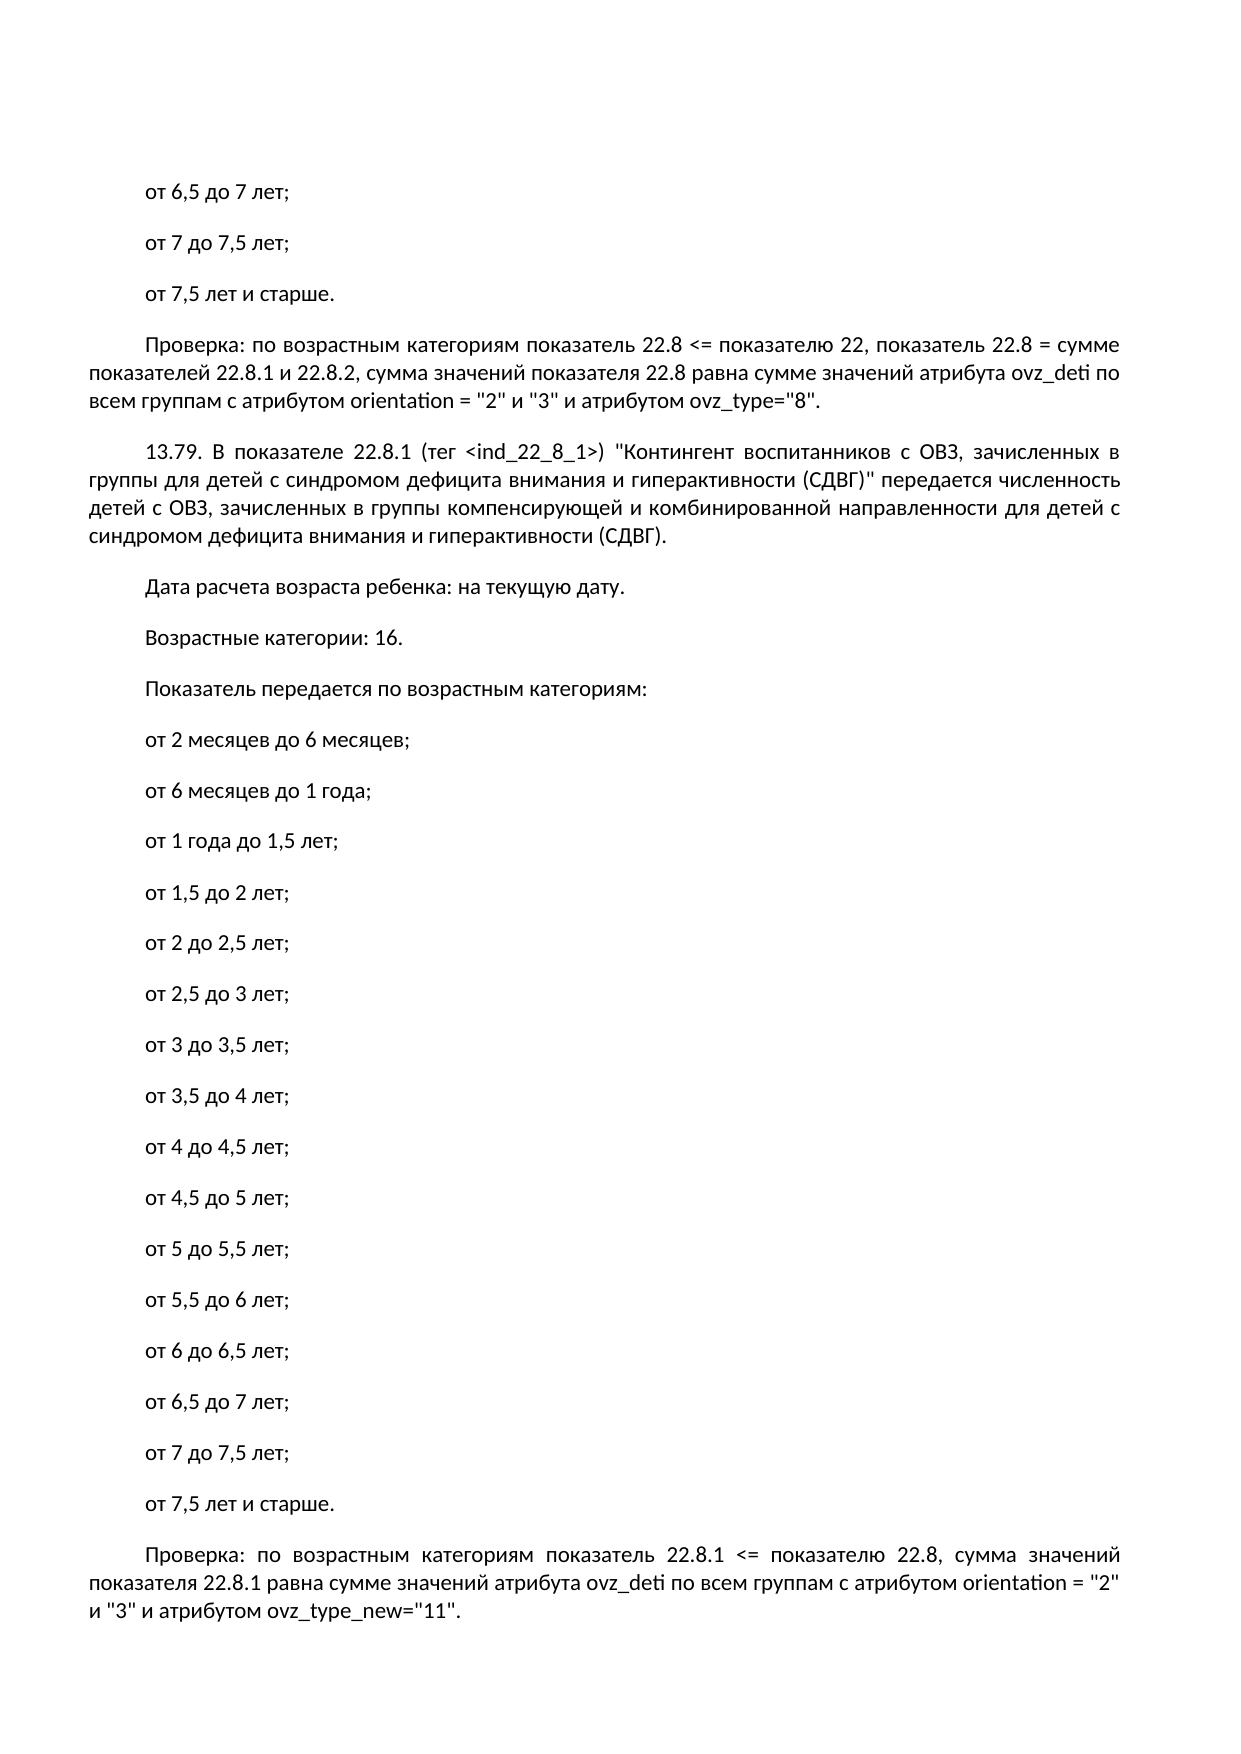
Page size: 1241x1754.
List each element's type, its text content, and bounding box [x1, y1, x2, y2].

text от 2 месяцев до 6 месяцев; [88, 725, 1122, 753]
text от 7,5 лет и старше. [88, 1489, 1122, 1517]
text от 3,5 до 4 лет; [88, 1081, 1122, 1109]
text Возрастные категории: 16. [88, 623, 1122, 651]
text Проверка: по возрастным категориям показатель 22.8.1 <= показателю 22.8, сумма значений показателя 22.8.1 равна сумме значений атрибута ovz_deti по всем группам с атрибутом orientation = "2" и "3" и атрибутом ovz_type_new="11". [88, 1540, 1122, 1624]
text от 7 до 7,5 лет; [88, 228, 1122, 256]
text от 6,5 до 7 лет; [88, 1387, 1122, 1415]
text от 7 до 7,5 лет; [88, 1438, 1122, 1466]
text от 4 до 4,5 лет; [88, 1132, 1122, 1160]
text Проверка: по возрастным категориям показатель 22.8 <= показателю 22, показатель 22.8 = сумме показателей 22.8.1 и 22.8.2, сумма значений показателя 22.8 равна сумме значений атрибута ovz_deti по всем группам с атрибутом orientation = "2" и "3" и атрибутом ovz_type="8". [88, 330, 1122, 414]
text от 3 до 3,5 лет; [88, 1030, 1122, 1058]
text от 1 года до 1,5 лет; [88, 827, 1122, 855]
text 13.79. В показателе 22.8.1 (тег <ind_22_8_1>) "Контингент воспитанников с ОВЗ, зачисленных в группы для детей с синдромом дефицита внимания и гиперактивности (СДВГ)" передается численность детей с ОВЗ, зачисленных в группы компенсирующей и комбинированной направленности для детей с синдромом дефицита внимания и гиперактивности (СДВГ). [88, 437, 1122, 549]
text от 7,5 лет и старше. [88, 279, 1122, 307]
text от 4,5 до 5 лет; [88, 1183, 1122, 1211]
text от 6 месяцев до 1 года; [88, 776, 1122, 804]
text от 2 до 2,5 лет; [88, 928, 1122, 957]
text от 5 до 5,5 лет; [88, 1234, 1122, 1262]
text Дата расчета возраста ребенка: на текущую дату. [88, 572, 1122, 600]
text от 6 до 6,5 лет; [88, 1336, 1122, 1364]
text от 2,5 до 3 лет; [88, 979, 1122, 1007]
text Показатель передается по возрастным категориям: [88, 674, 1122, 702]
text от 5,5 до 6 лет; [88, 1285, 1122, 1313]
text от 1,5 до 2 лет; [88, 878, 1122, 906]
text от 6,5 до 7 лет; [88, 177, 1122, 205]
